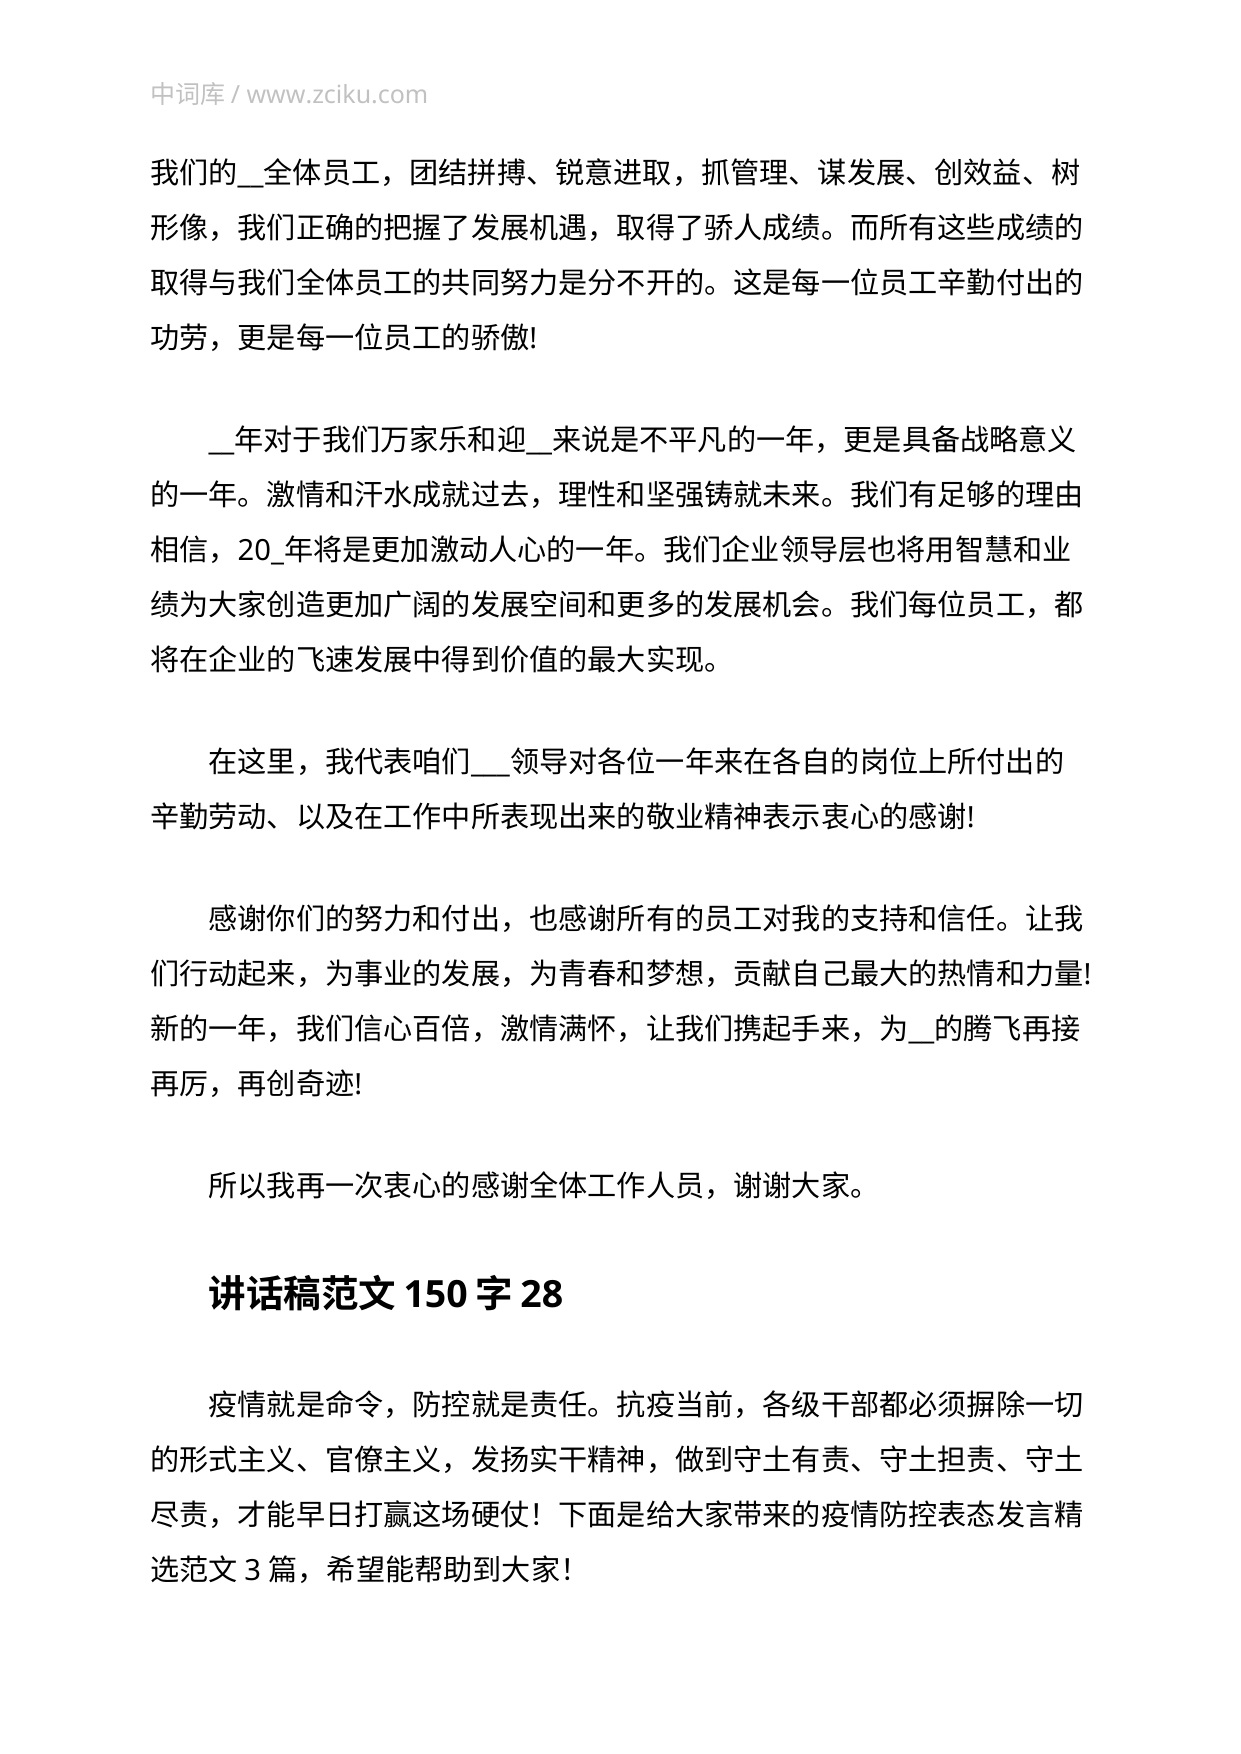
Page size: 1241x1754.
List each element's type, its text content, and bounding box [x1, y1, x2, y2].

text 疫情就是命令，防控就是责任。抗疫当前，各级干部都必须摒除一切的形式主义、官僚主义，发扬实干精神，做到守土有责、守土担责、守土尽责，才能早日打赢这场硬仗！下面是给大家带来的疫情防控表态发言精选范文 3 篇，希望能帮助到大家！ [150, 1382, 1090, 1589]
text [150, 150, 1090, 357]
text 在这里，我代表咱们___领导对各位一年来在各自的岗位上所付出的辛勤劳动、以及在工作中所表现出来的敬业精神表示衷心的感谢! [150, 738, 1090, 836]
text 所以我再一次衷心的感谢全体工作人员，谢谢大家。 [150, 1162, 1090, 1204]
text 感谢你们的努力和付出，也感谢所有的员工对我的支持和信任。让我们行动起来，为事业的发展，为青春和梦想，贡献自己最大的热情和力量!新的一年，我们信心百倍，激情满怀，让我们携起手来，为__的腾飞再接再厉，再创奇迹! [150, 895, 1090, 1103]
text __年对于我们万家乐和迎__来说是不平凡的一年，更是具备战略意义的一年。激情和汗水成就过去，理性和坚强铸就未来。我们有足够的理由相信，20_年将是更加激动人心的一年。我们企业领导层也将用智慧和业绩为大家创造更加广阔的发展空间和更多的发展机会。我们每位员工，都将在企业的飞速发展中得到价值的最大实现。 [150, 417, 1090, 679]
text 讲话稿范文150字28 [150, 1264, 1090, 1318]
